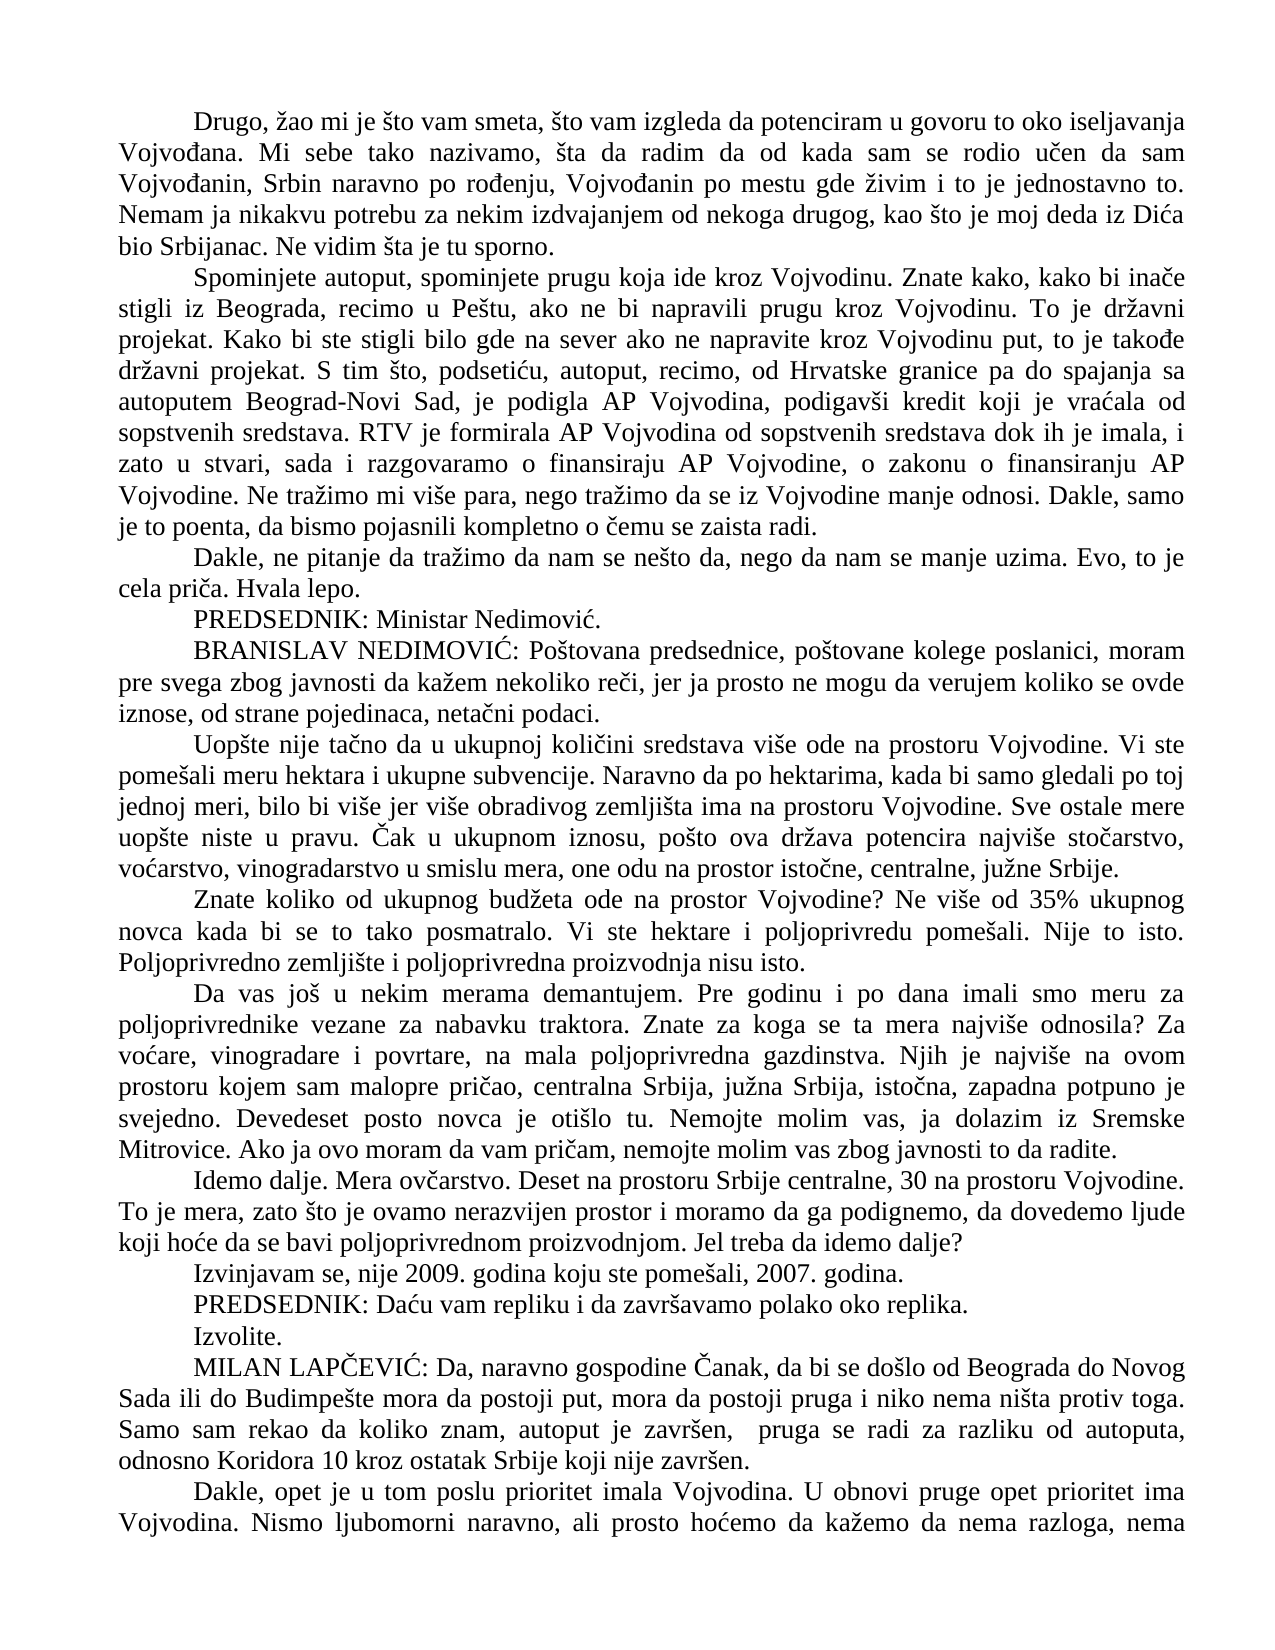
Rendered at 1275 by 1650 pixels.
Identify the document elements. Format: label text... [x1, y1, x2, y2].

text BRANISLAV NEDIMOVIĆ: Poštovana predsednice, poštovane kolege poslanici, moram pre svega zbog javnosti da kažem nekoliko reči, jer ja prosto ne mogu da verujem koliko se ovde iznose, od strane pojedinaca, netačni podaci. [118, 634, 1186, 728]
text PREDSEDNIK: Daću vam repliku i da završavamo polako oko replika. [118, 1288, 1186, 1320]
text Izvinjavam se, nije 2009. godina koju ste pomešali, 2007. godina. [118, 1257, 1186, 1288]
text Uopšte nije tačno da u ukupnoj količini sredstava više ode na prostoru Vojvodine. Vi ste pomešali meru hektara i ukupne subvencije. Naravno da po hektarima, kada bi samo gledali po toj jednoj meri, bilo bi više jer više obradivog zemljišta ima na prostoru Vojvodine. Sve ostale mere uopšte niste u pravu. Čak u ukupnom iznosu, pošto ova država potencira najviše stočarstvo, voćarstvo, vinogradarstvo u smislu mera, one odu na prostor istočne, centralne, južne Srbije. [118, 728, 1186, 884]
text Dakle, ne pitanje da tražimo da nam se nešto da, nego da nam se manje uzima. Evo, to je cela priča. Hvala lepo. [118, 541, 1186, 603]
text MILAN LAPČEVIĆ: Da, naravno gospodine Čanak, da bi se došlo od Beograda do Novog Sada ili do Budimpešte mora da postoji put, mora da postoji pruga i niko nema ništa protiv toga. Samo sam rekao da koliko znam, autoput je završen, pruga se radi za razliku od autoputa, odnosno Koridora 10 kroz ostatak Srbije koji nije završen. [118, 1351, 1186, 1475]
text Znate koliko od ukupnog budžeta ode na prostor Vojvodine? Ne više od 35% ukupnog novca kada bi se to tako posmatralo. Vi ste hektare i poljoprivredu pomešali. Nije to isto. Poljoprivredno zemljište i poljoprivredna proizvodnja nisu isto. [118, 884, 1186, 977]
text Da vas još u nekim merama demantujem. Pre godinu i po dana imali smo meru za poljoprivrednike vezane za nabavku traktora. Znate za koga se ta mera najviše odnosila? Za voćare, vinogradare i povrtare, na mala poljoprivredna gazdinstva. Njih je najviše na ovom prostoru kojem sam malopre pričao, centralna Srbija, južna Srbija, istočna, zapadna potpuno je svejedno. Devedeset posto novca je otišlo tu. Nemojte molim vas, ja dolazim iz Sremske Mitrovice. Ako ja ovo moram da vam pričam, nemojte molim vas zbog javnosti to da radite. [118, 977, 1186, 1164]
text Idemo dalje. Mera ovčarstvo. Deset na prostoru Srbije centralne, 30 na prostoru Vojvodine. To je mera, zato što je ovamo nerazvijen prostor i moramo da ga podignemo, da dovedemo ljude koji hoće da se bavi poljoprivrednom proizvodnjom. Jel treba da idemo dalje? [118, 1164, 1186, 1257]
text Drugo, žao mi je što vam smeta, što vam izgleda da potenciram u govoru to oko iseljavanja Vojvođana. Mi sebe tako nazivamo, šta da radim da od kada sam se rodio učen da sam Vojvođanin, Srbin naravno po rođenju, Vojvođanin po mestu gde živim i to je jednostavno to. Nemam ja nikakvu potrebu za nekim izdvajanjem od nekoga drugog, kao što je moj deda iz Dića bio Srbijanac. Ne vidim šta je tu sporno. [118, 105, 1186, 261]
text Spominjete autoput, spominjete prugu koja ide kroz Vojvodinu. Znate kako, kako bi inače stigli iz Beograda, recimo u Peštu, ako ne bi napravili prugu kroz Vojvodinu. To je državni projekat. Kako bi ste stigli bilo gde na sever ako ne napravite kroz Vojvodinu put, to je takođe državni projekat. S tim što, podsetiću, autoput, recimo, od Hrvatske granice pa do spajanja sa autoputem Beograd-Novi Sad, je podigla AP Vojvodina, podigavši kredit koji je vraćala od sopstvenih sredstava. RTV je formirala AP Vojvodina od sopstvenih sredstava dok ih je imala, i zato u stvari, sada i razgovaramo o finansiraju AP Vojvodine, o zakonu o finansiranju AP Vojvodine. Ne tražimo mi više para, nego tražimo da se iz Vojvodine manje odnosi. Dakle, samo je to poenta, da bismo pojasnili kompletno o čemu se zaista radi. [118, 261, 1186, 541]
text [118, 1475, 1186, 1538]
text PREDSEDNIK: Ministar Nedimović. [118, 603, 1186, 634]
text Izvolite. [118, 1320, 1186, 1351]
